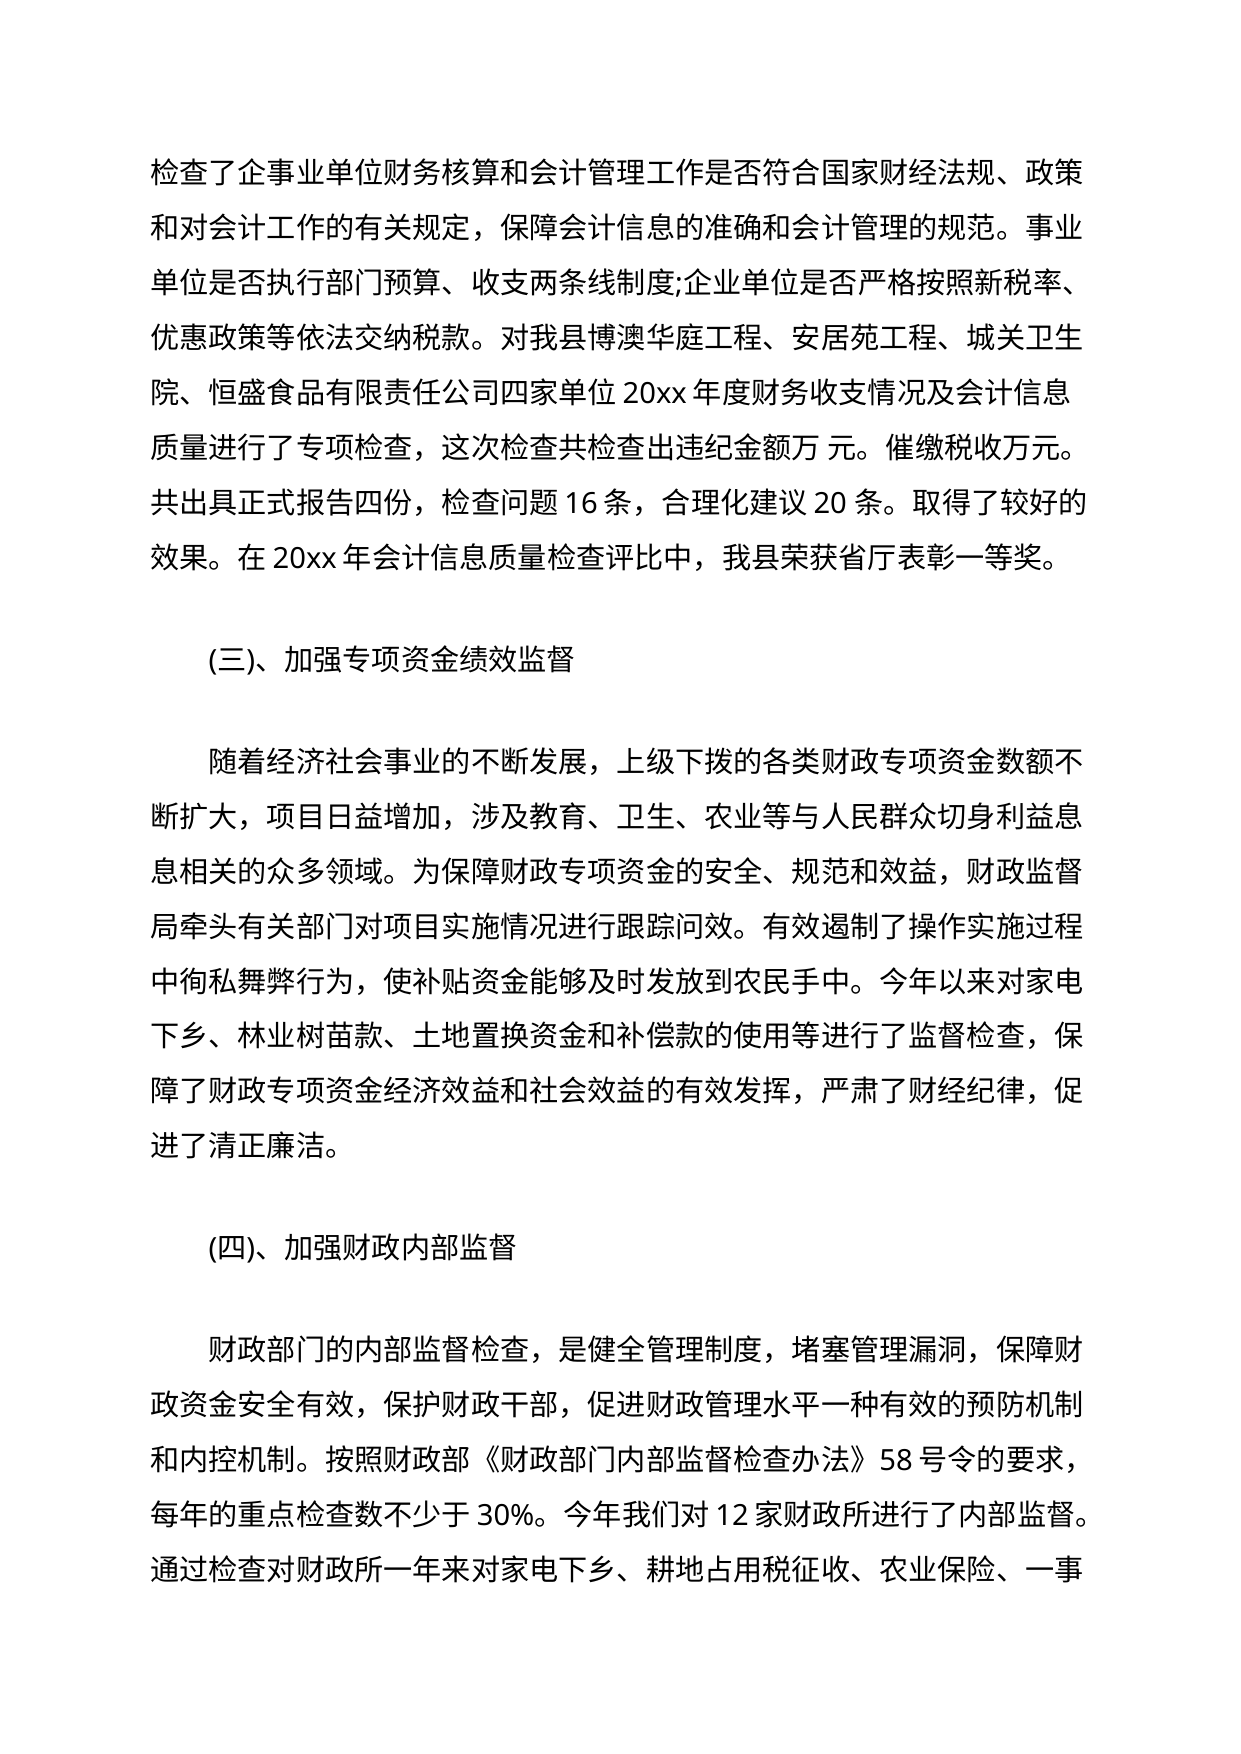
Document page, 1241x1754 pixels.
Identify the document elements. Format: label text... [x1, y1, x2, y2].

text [150, 1327, 1090, 1589]
text 随着经济社会事业的不断发展，上级下拨的各类财政专项资金数额不断扩大，项目日益增加，涉及教育、卫生、农业等与人民群众切身利益息息相关的众多领域。为保障财政专项资金的安全、规范和效益，财政监督局牵头有关部门对项目实施情况进行跟踪问效。有效遏制了操作实施过程中徇私舞弊行为，使补贴资金能够及时发放到农民手中。今年以来对家电下乡、林业树苗款、土地置换资金和补偿款的使用等进行了监督检查，保障了财政专项资金经济效益和社会效益的有效发挥，严肃了财经纪律，促进了清正廉洁。 [150, 738, 1090, 1165]
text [150, 150, 1090, 577]
text (三)、加强专项资金绩效监督 [150, 637, 1090, 679]
text (四)、加强财政内部监督 [150, 1224, 1090, 1267]
